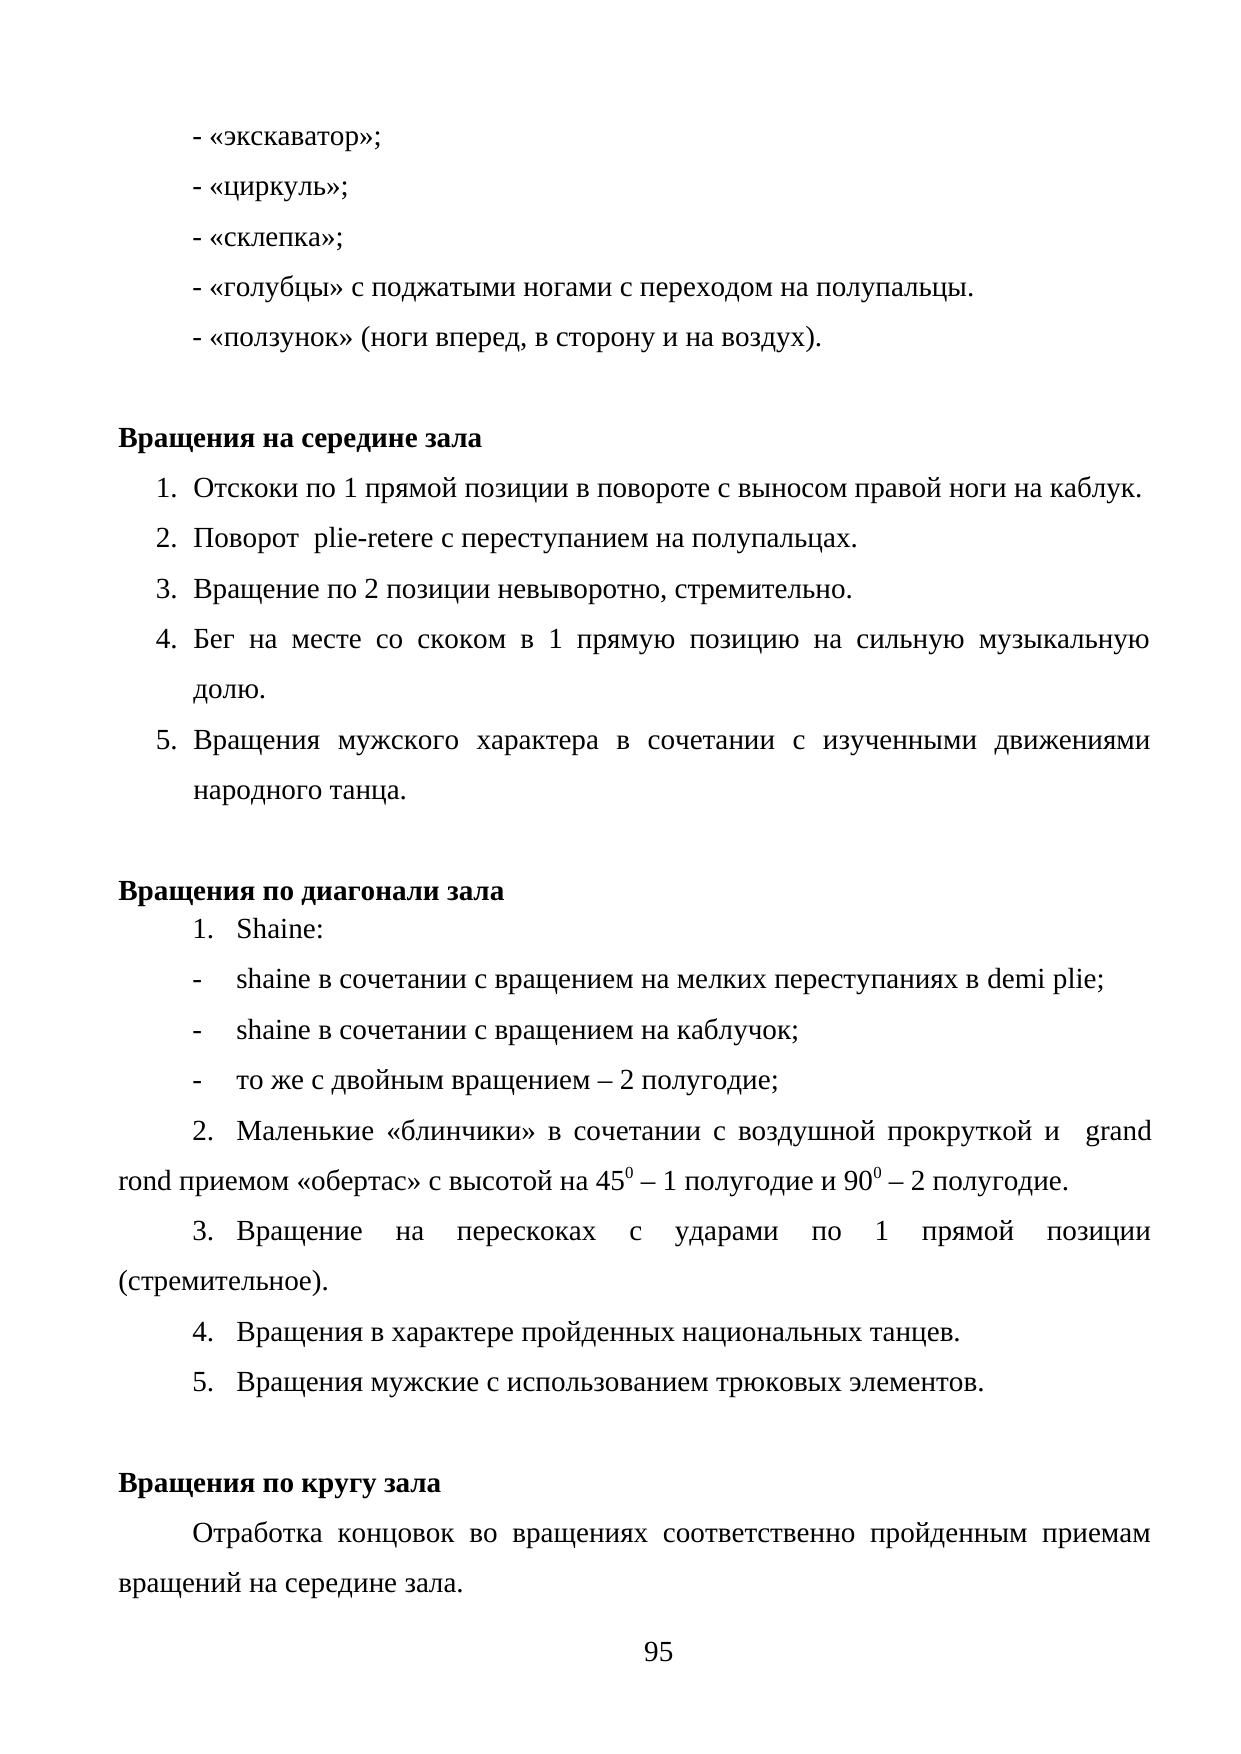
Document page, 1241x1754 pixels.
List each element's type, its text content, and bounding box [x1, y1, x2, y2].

list shaine в сочетании с вращением на каблучок; [118, 1012, 1152, 1046]
list Shaine: [118, 911, 1152, 945]
text Вращения на середине зала [118, 420, 1152, 453]
list Бег на месте со скоком в 1 прямую позицию на сильную музыкальную долю. [156, 621, 1152, 705]
text - «ползунок» (ноги вперед, в сторону и на воздух). [118, 319, 1152, 353]
list Вращения мужского характера в сочетании с изученными движениями народного танца. [156, 722, 1152, 806]
list Отскоки по 1 прямой позиции в повороте с выносом правой ноги на каблук. [156, 470, 1152, 504]
text Отработка концовок во вращениях соответственно пройденным приемам вращений на середине зала. [118, 1515, 1152, 1599]
list Вращения в характере пройденных национальных танцев. [118, 1314, 1152, 1347]
list shaine в сочетании с вращением на мелких переступаниях в demi plie; [118, 962, 1152, 995]
list Маленькие «блинчики» в сочетании с воздушной прокруткой и grand rond приемом «обертас» с высотой на 450 – 1 полугодие и 900 – 2 полугодие. [118, 1113, 1152, 1196]
text - «голубцы» с поджатыми ногами с переходом на полупальцы. [118, 269, 1152, 303]
list Вращение по 2 позиции невыворотно, стремительно. [156, 571, 1152, 604]
list Вращение на перескоках с ударами по 1 прямой позиции (стремительное). [118, 1213, 1152, 1297]
text - «циркуль»; [118, 168, 1152, 202]
list Поворот plie-retere с переступанием на полупальцах. [156, 521, 1152, 554]
text Вращения по диагонали зала [118, 873, 1152, 906]
text - «склепка»; [118, 219, 1152, 252]
text - «экскаватор»; [118, 118, 1152, 152]
list Вращения мужские с использованием трюковых элементов. [118, 1364, 1152, 1398]
text Вращения по кругу зала [118, 1465, 1152, 1498]
list то же с двойным вращением – 2 полугодие; [118, 1062, 1152, 1096]
